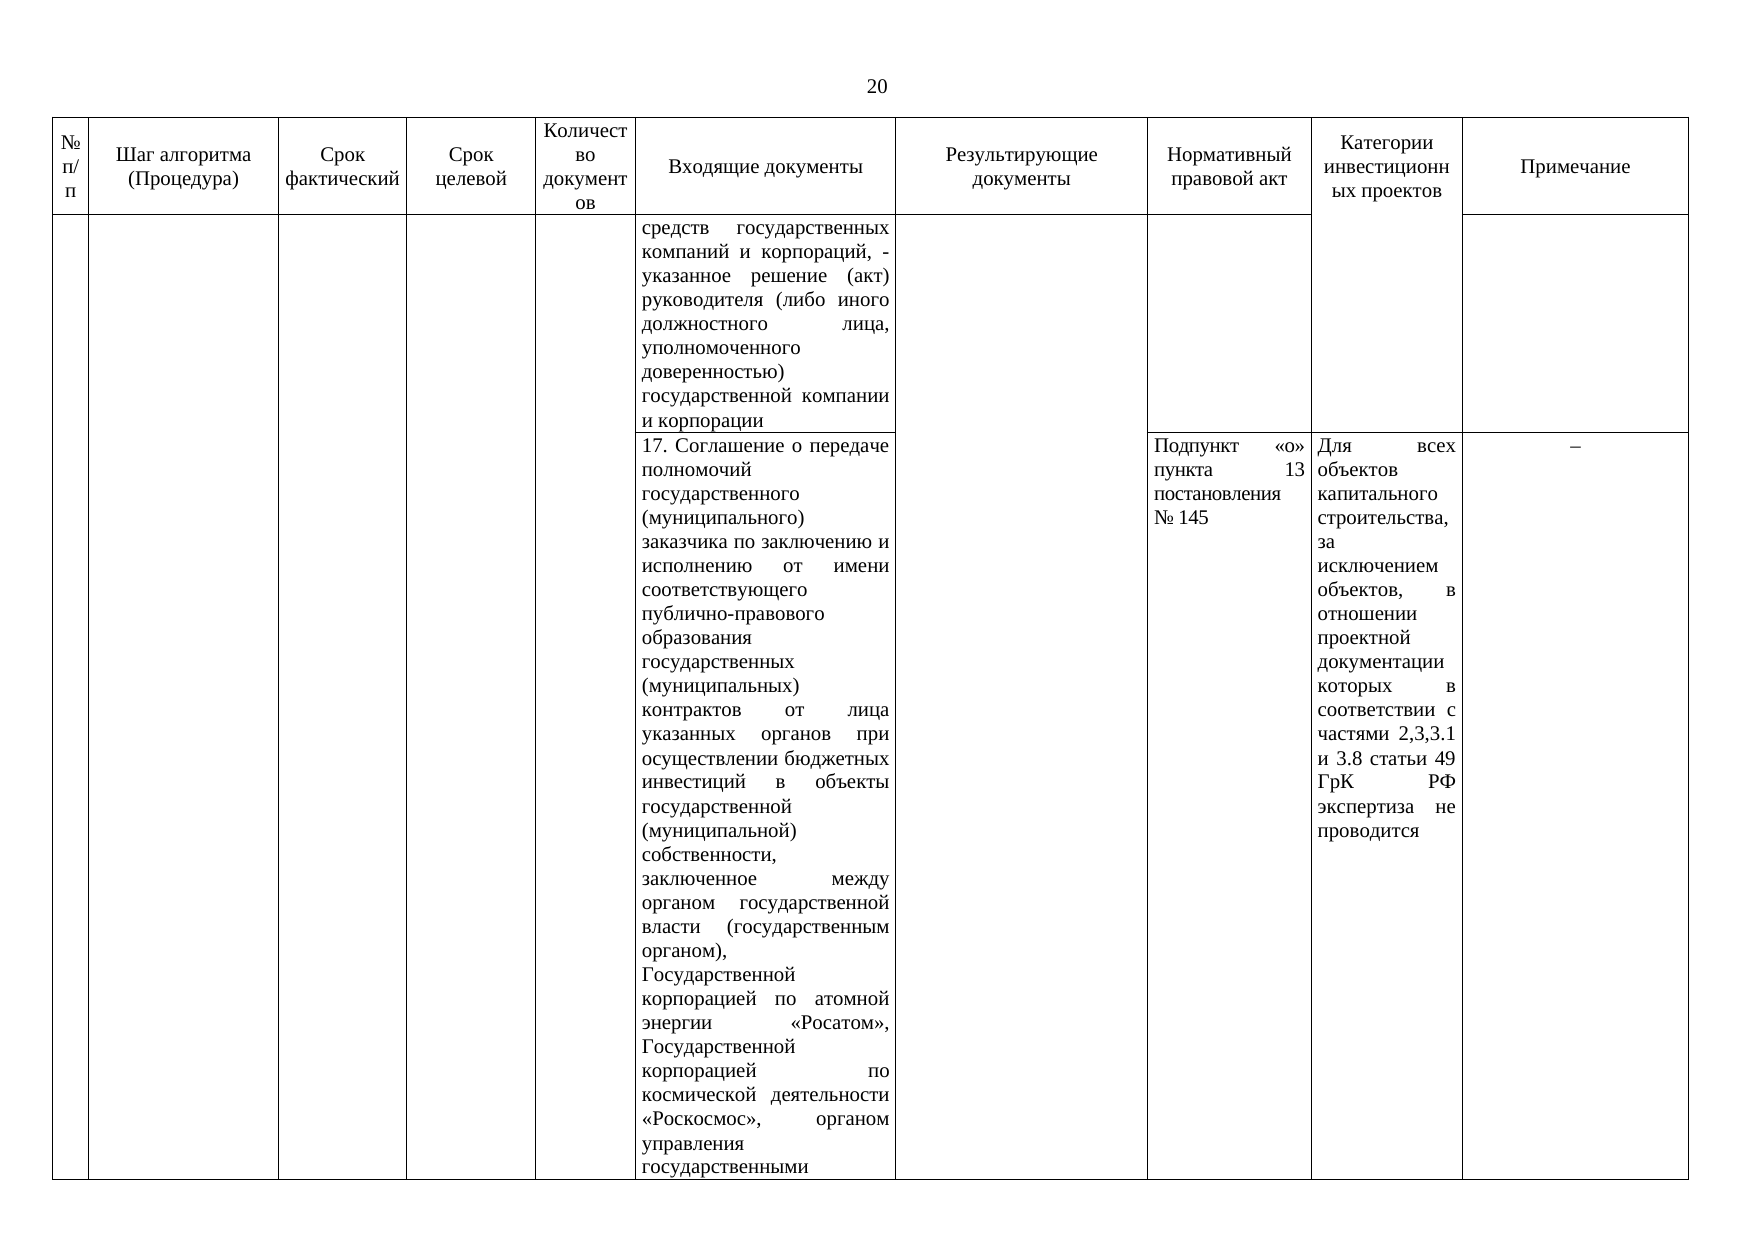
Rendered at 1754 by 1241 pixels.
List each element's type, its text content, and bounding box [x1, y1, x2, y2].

table_header Результирующие документы [896, 118, 1147, 214]
table_header Количество документов [536, 118, 635, 214]
table_cell Подпункт «о» пункта 13 постановления № 145 [1148, 433, 1311, 1178]
table_header Срок фактический [279, 118, 406, 214]
table_header Шаг алгоритма (Процедура) [89, 118, 278, 214]
table_header Нормативный правовой акт [1148, 118, 1311, 214]
table_header Срок целевой [407, 118, 535, 214]
table_header Примечание [1463, 118, 1688, 214]
table_header № п/п [53, 118, 88, 214]
table_header Входящие документы [636, 118, 895, 214]
table_cell [1312, 215, 1462, 432]
table_header Категории инвестиционных проектов [1312, 118, 1462, 214]
table_cell ‒ [1463, 433, 1688, 1178]
